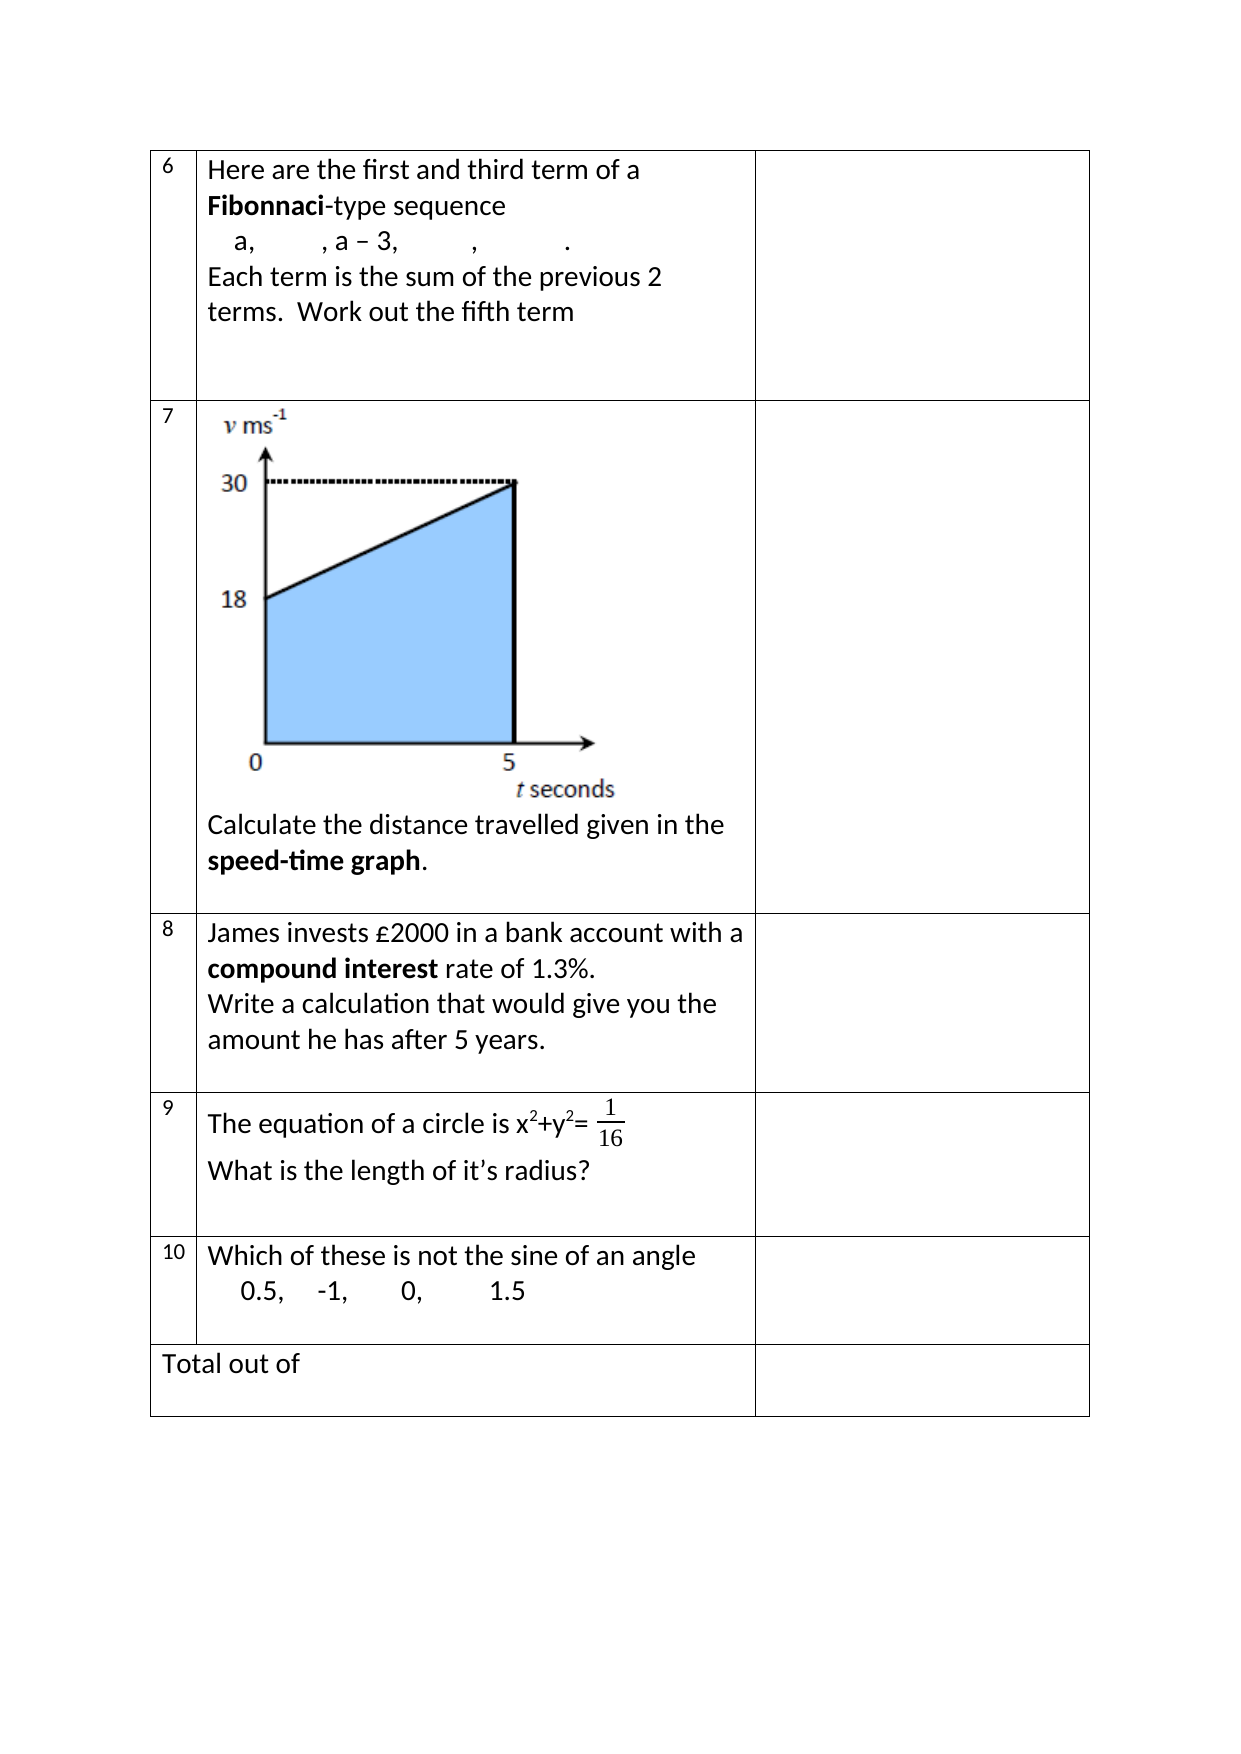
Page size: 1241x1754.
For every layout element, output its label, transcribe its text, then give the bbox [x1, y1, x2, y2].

table_cell Calculate the distance travelled given in the speed-time graph. [197, 401, 755, 913]
table_cell [756, 151, 1089, 400]
table_cell [756, 1237, 1089, 1344]
table_cell Total out of [151, 1345, 755, 1416]
table_cell Here are the first and third term of a Fibonnaci-type sequence a, , a – 3, , . Each term is the sum of the previous 2 terms. Work out the fifth term [197, 151, 755, 400]
table_cell [756, 401, 1089, 913]
table_cell 8 [151, 914, 196, 1092]
table_cell [756, 1345, 1089, 1416]
table_cell 7 [151, 401, 196, 913]
table_cell 10 [151, 1237, 196, 1344]
table_cell 6 [151, 151, 196, 400]
table_cell The equation of a circle is x2+y2= What is the length of it’s radius? [197, 1093, 755, 1236]
table_cell James invests £2000 in a bank account with a compound interest rate of 1.3%. Write a calculation that would give you the amount he has after 5 years. [197, 914, 755, 1092]
table_cell Which of these is not the sine of an angle 0.5, -1, 0, 1.5 [197, 1237, 755, 1344]
table_cell [756, 914, 1089, 1092]
table_cell 9 [151, 1093, 196, 1236]
table_cell [756, 1093, 1089, 1236]
